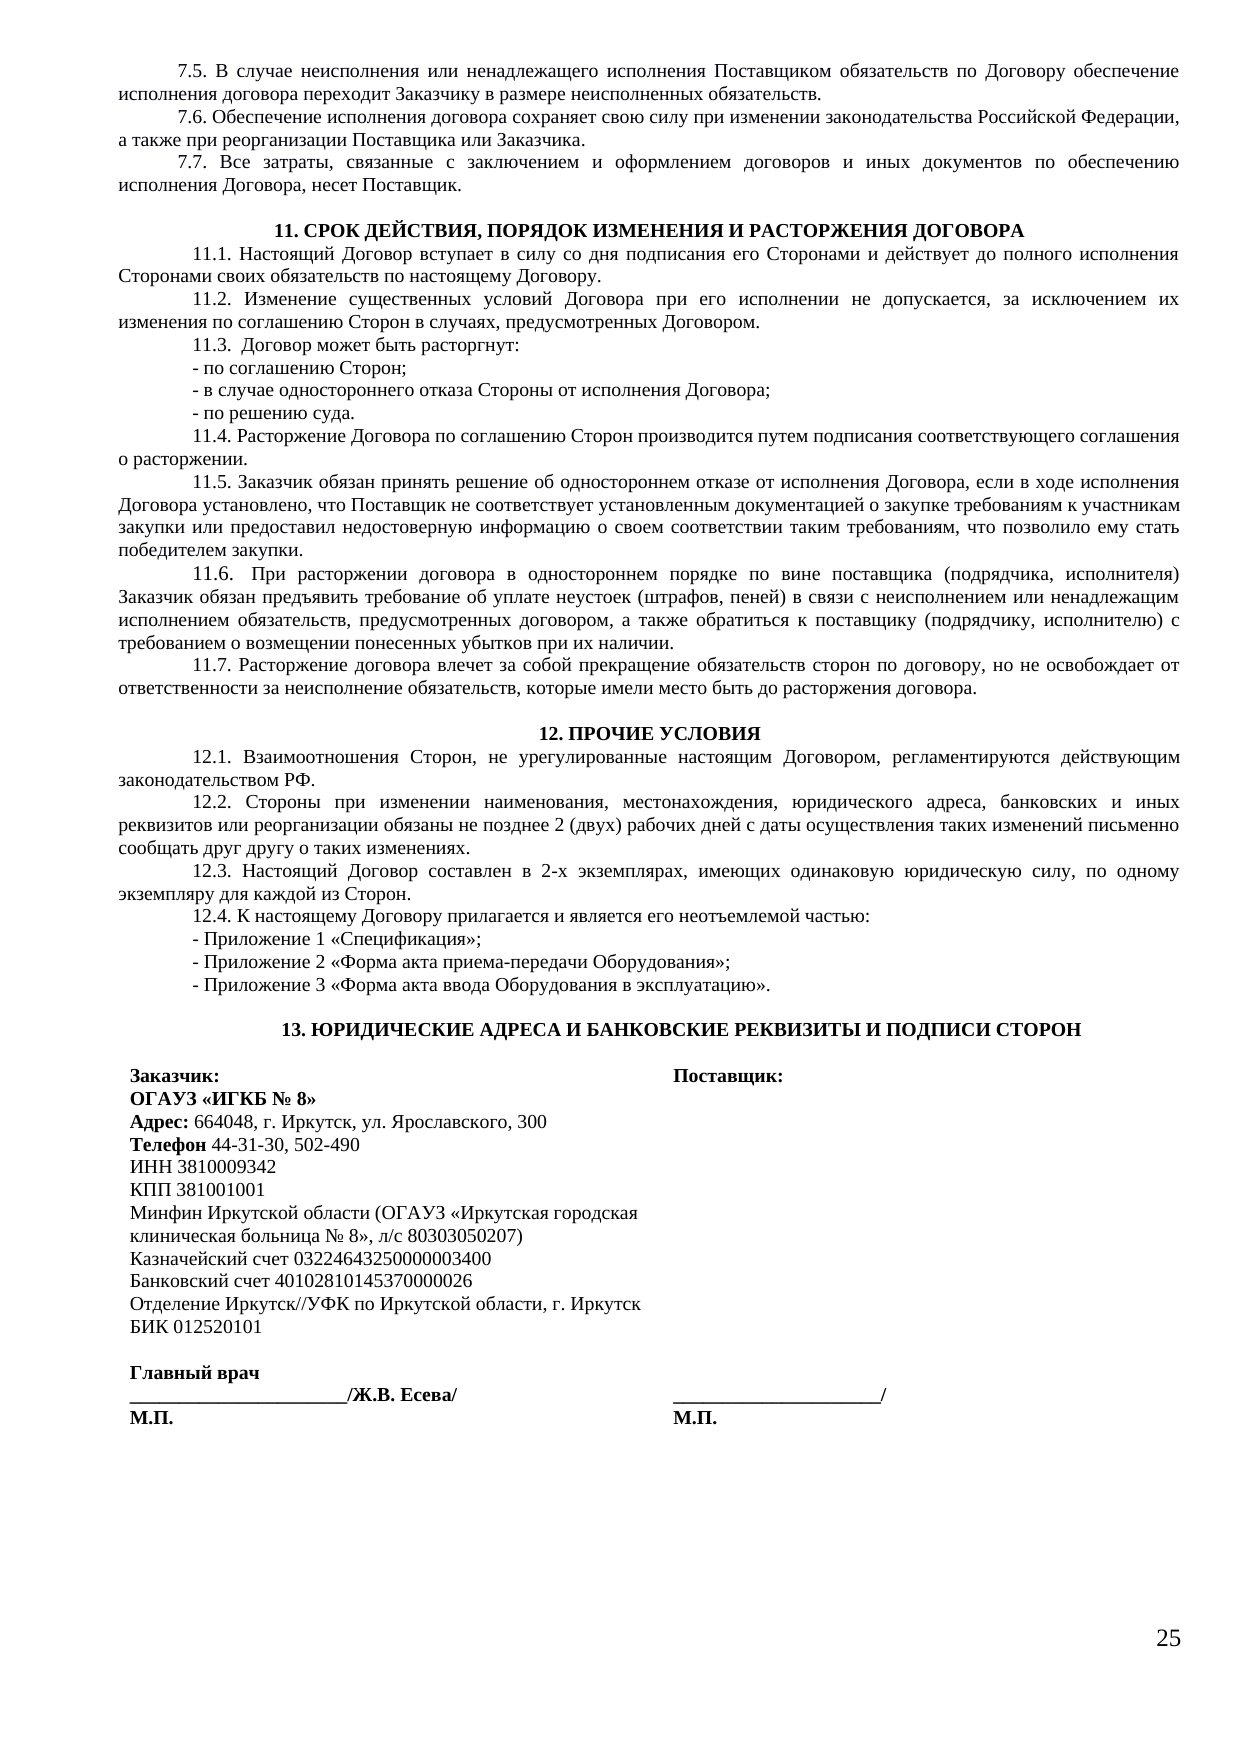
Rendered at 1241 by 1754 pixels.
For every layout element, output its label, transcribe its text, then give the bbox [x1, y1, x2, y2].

text 11. СРОК ДЕЙСТВИЯ, ПОРЯДОК ИЗМЕНЕНИЯ И РАСТОРЖЕНИЯ ДОГОВОРА [118, 219, 1181, 242]
text 12. ПРОЧИЕ УСЛОВИЯ [118, 722, 1181, 745]
text 11.5. Заказчик обязан принять решение об одностороннем отказе от исполнения Договора, если в ходе исполнения Договора установлено, что Поставщик не соответствует установленным документацией о закупке требованиям к участникам закупки или предоставил недостоверную информацию о своем соответствии таким требованиям, что позволило ему стать победителем закупки. [118, 470, 1181, 561]
table_header Поставщик: _____________________/ М.П. [662, 1064, 1193, 1429]
text 13. ЮРИДИЧЕСКИЕ АДРЕСА И БАНКОВСКИЕ РЕКВИЗИТЫ И ПОДПИСИ СТОРОН [182, 1018, 1181, 1041]
text 11.3. Договор может быть расторгнут: [118, 333, 1181, 356]
text - Приложение 1 «Спецификация»; [118, 927, 1181, 950]
text - Приложение 2 «Форма акта приема-передачи Оборудования»; [118, 950, 1181, 973]
text 7.5. В случае неисполнения или ненадлежащего исполнения Поставщиком обязательств по Договору обеспечение исполнения договора переходит Заказчику в размере неисполненных обязательств. [118, 59, 1181, 105]
text - Приложение 3 «Форма акта ввода Оборудования в эксплуатацию». [118, 973, 1181, 996]
text 11.1. Настоящий Договор вступает в силу со дня подписания его Сторонами и действует до полного исполнения Сторонами своих обязательств по настоящему Договору. [118, 242, 1181, 287]
text 12.1. Взаимоотношения Сторон, не урегулированные настоящим Договором, регламентируются действующим законодательством РФ. [118, 745, 1181, 790]
text 12.2. Стороны при изменении наименования, местонахождения, юридического адреса, банковских и иных реквизитов или реорганизации обязаны не позднее 2 (двух) рабочих дней с даты осуществления таких изменений письменно сообщать друг другу о таких изменениях. [118, 790, 1181, 859]
text 7.7. Все затраты, связанные с заключением и оформлением договоров и иных документов по обеспечению исполнения Договора, несет Поставщик. [118, 150, 1181, 196]
text - в случае одностороннего отказа Стороны от исполнения Договора; [118, 378, 1181, 401]
text 12.4. К настоящему Договору прилагается и является его неотъемлемой частью: [118, 904, 1181, 927]
text 7.6. Обеспечение исполнения договора сохраняет свою силу при изменении законодательства Российской Федерации, а также при реорганизации Поставщика или Заказчика. [118, 105, 1181, 150]
text 12.3. Настоящий Договор составлен в 2-х экземплярах, имеющих одинаковую юридическую силу, по одному экземпляру для каждой из Сторон. [118, 859, 1181, 904]
list При расторжении договора в одностороннем порядке по вине поставщика (подрядчика, исполнителя) Заказчик обязан предъявить требование об уплате неустоек (штрафов, пеней) в связи с неисполнением или ненадлежащим исполнением обязательств, предусмотренных договором, а также обратиться к поставщику (подрядчику, исполнителю) с требованием о возмещении понесенных убытков при их наличии. [118, 561, 1181, 653]
text 11.4. Расторжение Договора по соглашению Сторон производится путем подписания соответствующего соглашения о расторжении. [118, 424, 1181, 470]
text - по соглашению Сторон; [118, 356, 1181, 378]
text 11.7. Расторжение договора влечет за собой прекращение обязательств сторон по договору, но не освобождает от ответственности за неисполнение обязательств, которые имели место быть до расторжения договора. [118, 653, 1181, 699]
text 11.2. Изменение существенных условий Договора при его исполнении не допускается, за исключением их изменения по соглашению Сторон в случаях, предусмотренных Договором. [118, 287, 1181, 333]
text - по решению суда. [118, 401, 1181, 424]
table_header Заказчик: ОГАУЗ «ИГКБ № 8» Адрес: 664048, г. Иркутск, ул. Ярославского, 300 Телефон 44-31-30, 502-490 ИНН 3810009342 КПП 381001001 Минфин Иркутской области (ОГАУЗ «Иркутская городская клиническая больница № 8», л/с 80303050207) Казначейский счет 03224643250000003400 Банковский счет 40102810145370000026 Отделение Иркутск//УФК по Иркутской области, г. Иркутск БИК 012520101 Главный врач ______________________/Ж.В. Есева/ М.П. [118, 1064, 662, 1429]
